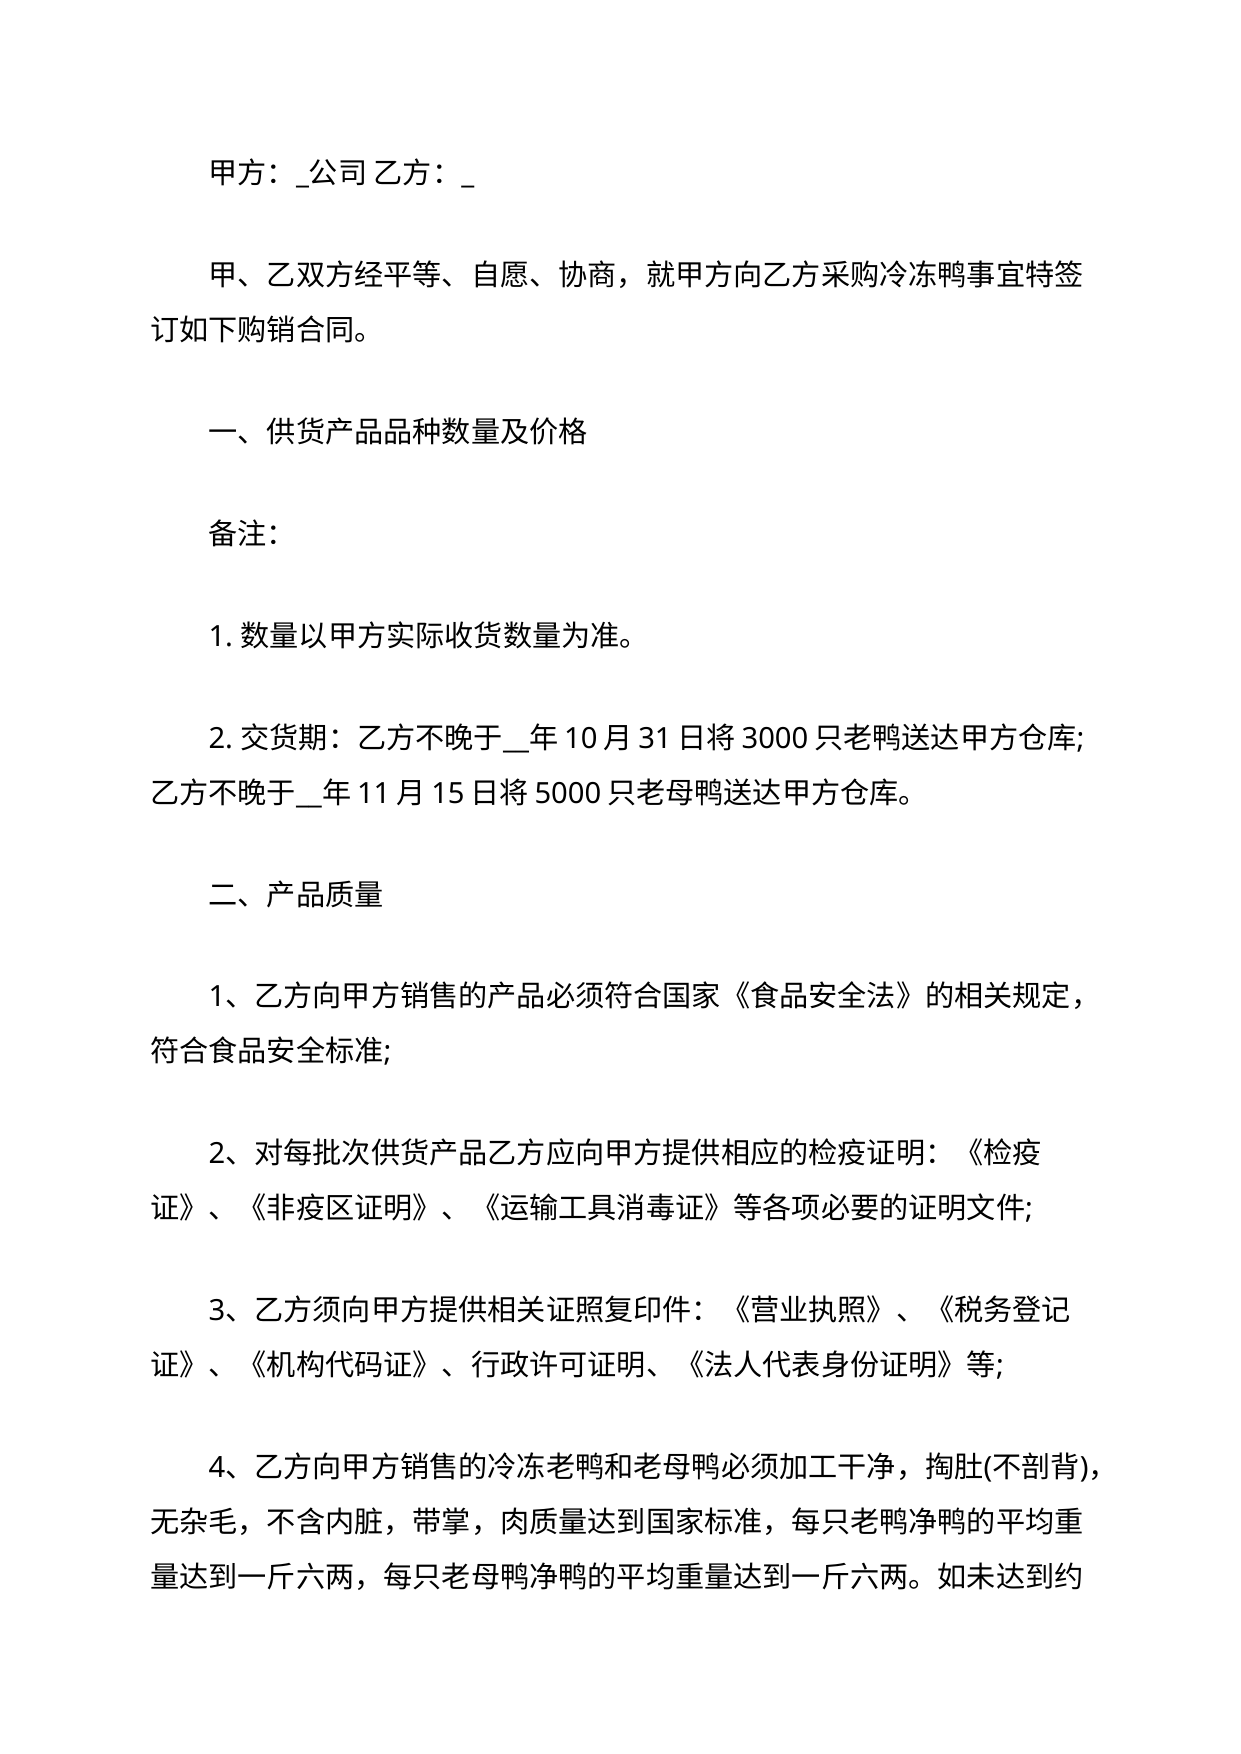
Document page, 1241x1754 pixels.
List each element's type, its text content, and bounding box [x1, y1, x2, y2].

text 1. 数量以甲方实际收货数量为准。 [150, 612, 1090, 654]
text 1、乙方向甲方销售的产品必须符合国家《食品安全法》的相关规定，符合食品安全标准; [150, 973, 1090, 1070]
text 甲、乙双方经平等、自愿、协商，就甲方向乙方采购冷冻鸭事宜特签订如下购销合同。 [150, 252, 1090, 349]
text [150, 1444, 1090, 1596]
text 二、产品质量 [150, 871, 1090, 913]
text 2. 交货期：乙方不晚于__年10月31日将3000只老鸭送达甲方仓库; 乙方不晚于__年11月15日将5000只老母鸭送达甲方仓库。 [150, 714, 1090, 812]
text 3、乙方须向甲方提供相关证照复印件：《营业执照》、《税务登记证》、《机构代码证》、行政许可证明、《法人代表身份证明》等; [150, 1287, 1090, 1384]
text 备注： [150, 510, 1090, 553]
text 一、供货产品品种数量及价格 [150, 409, 1090, 451]
text 甲方：_公司 乙方：_ [150, 150, 1090, 192]
text 2、对每批次供货产品乙方应向甲方提供相应的检疫证明：《检疫证》、《非疫区证明》、《运输工具消毒证》等各项必要的证明文件; [150, 1130, 1090, 1227]
